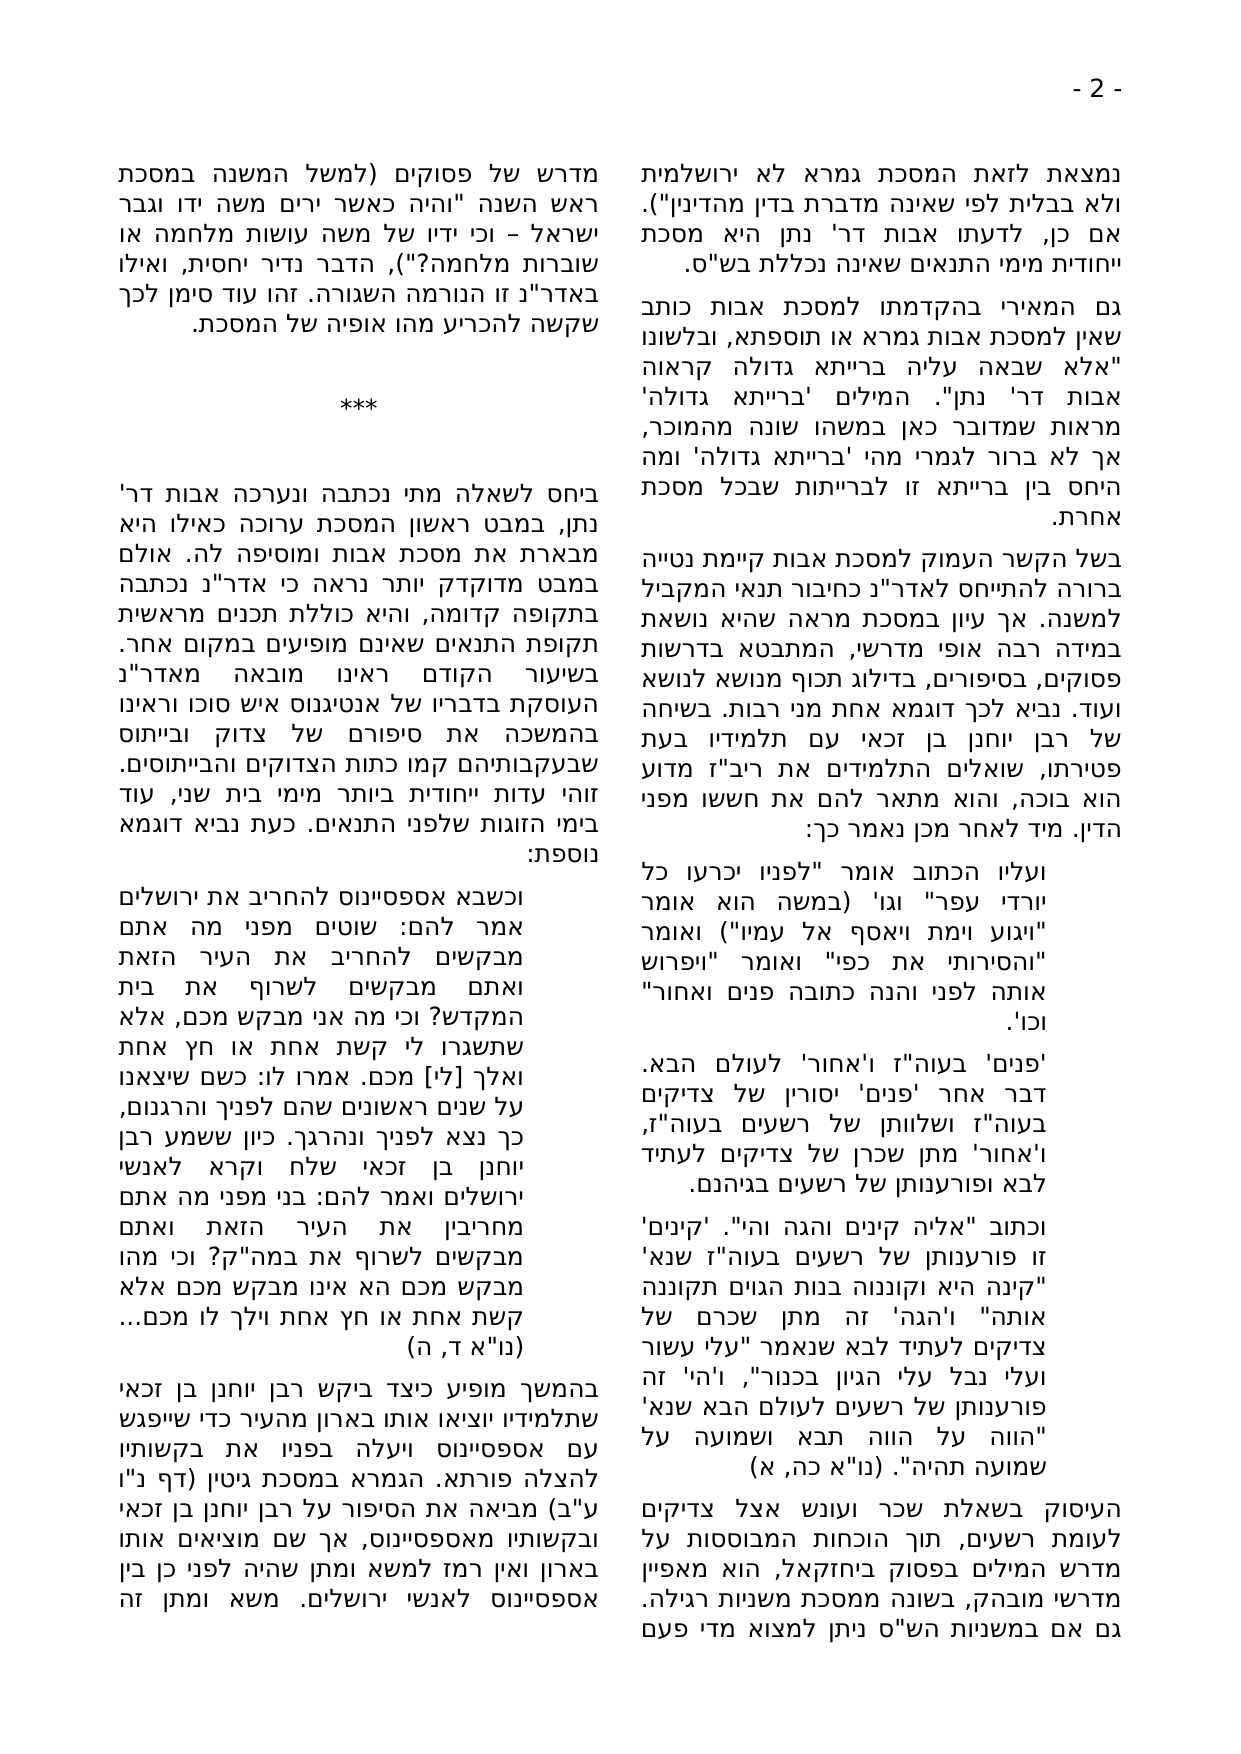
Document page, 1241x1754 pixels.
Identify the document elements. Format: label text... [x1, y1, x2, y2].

text ועליו הכתוב אומר "לפניו יכרעו כל יורדי עפר" וגו' (במשה הוא אומר "ויגוע וימת ויאסף אל עמיו") ואומר "והסירותי את כפי" ואומר "ויפרוש אותה לפני והנה כתובה פנים ואחור" וכו'. [641, 856, 1047, 1036]
text *** [118, 394, 599, 424]
text העיסוק בשאלת שכר ועונש אצל צדיקים לעומת רשעים, תוך הוכחות המבוססות על מדרש המילים בפסוק ביחזקאל, הוא מאפיין מדרשי מובהק, בשונה ממסכת משניות רגילה. גם אם במשניות הש"ס ניתן למצוא מדי פעם מדרש של פסוקים (למשל המשנה במסכת ראש השנה "והיה כאשר ירים משה ידו וגבר ישראל – וכי ידיו של משה עושות מלחמה או שוברות מלחמה?"), הדבר נדיר יחסית, ואילו באדר"נ זו הנורמה השגורה. זהו עוד סימן לכך שקשה להכריע מהו אופיה של המסכת. [641, 1494, 1122, 1644]
text וכשבא אספסיינוס להחריב את ירושלים אמר להם: שוטים מפני מה אתם מבקשים להחריב את העיר הזאת ואתם מבקשים לשרוף את בית המקדש? וכי מה אני מבקש מכם, אלא שתשגרו לי קשת אחת או חץ אחת ואלך [לי] מכם. אמרו לו: כשם שיצאנו על שנים ראשונים שהם לפניך והרגנום, כך נצא לפניך ונהרגך. כיון ששמע רבן יוחנן בן זכאי שלח וקרא לאנשי ירושלים ואמר להם: בני מפני מה אתם מחריבין את העיר הזאת ואתם מבקשים לשרוף את במה"ק? וכי מהו מבקש מכם הא אינו מבקש מכם אלא קשת אחת או חץ אחת וילך לו מכם... (נו"א ד, ה) [118, 881, 524, 1361]
text העיסוק בשאלת שכר ועונש אצל צדיקים לעומת רשעים, תוך הוכחות המבוססות על מדרש המילים בפסוק ביחזקאל, הוא מאפיין מדרשי מובהק, בשונה ממסכת משניות רגילה. גם אם במשניות הש"ס ניתן למצוא מדי פעם מדרש של פסוקים (למשל המשנה במסכת ראש השנה "והיה כאשר ירים משה ידו וגבר ישראל – וכי ידיו של משה עושות מלחמה או שוברות מלחמה?"), הדבר נדיר יחסית, ואילו באדר"נ זו הנורמה השגורה. זהו עוד סימן לכך שקשה להכריע מהו אופיה של המסכת. [118, 159, 599, 339]
text גם המאירי בהקדמתו למסכת אבות כותב שאין למסכת אבות גמרא או תוספתא, ובלשונו "אלא שבאה עליה ברייתא גדולה קראוה אבות דר' נתן". המילים 'ברייתא גדולה' מראות שמדובר כאן במשהו שונה מהמוכר, אך לא ברור לגמרי מהי 'ברייתא גדולה' ומה היחס בין ברייתא זו לברייתות שבכל מסכת אחרת. [641, 291, 1122, 531]
text בשל הקשר העמוק למסכת אבות קיימת נטייה ברורה להתייחס לאדר"נ כחיבור תנאי המקביל למשנה. אך עיון במסכת מראה שהיא נושאת במידה רבה אופי מדרשי, המתבטא בדרשות פסוקים, בסיפורים, בדילוג תכוף מנושא לנושא ועוד. נביא לכך דוגמא אחת מני רבות. בשיחה של רבן יוחנן בן זכאי עם תלמידיו בעת פטירתו, שואלים התלמידים את ריב"ז מדוע הוא בוכה, והוא מתאר להם את חששו מפני הדין. מיד לאחר מכן נאמר כך: [641, 544, 1122, 844]
text 'פנים' בעוה"ז ו'אחור' לעולם הבא. דבר אחר 'פנים' יסורין של צדיקים בעוה"ז ושלוותן של רשעים בעוה"ז, ו'אחור' מתן שכרן של צדיקים לעתיד לבא ופורענותן של רשעים בגיהנם. [641, 1049, 1047, 1199]
text ביחס לשאלה מתי נכתבה ונערכה אבות דר' נתן, במבט ראשון המסכת ערוכה כאילו היא מבארת את מסכת אבות ומוסיפה לה. אולם במבט מדוקדק יותר נראה כי אדר"נ נכתבה בתקופה קדומה, והיא כוללת תכנים מראשית תקופת התנאים שאינם מופיעים במקום אחר. בשיעור הקודם ראינו מובאה מאדר"נ העוסקת בדבריו של אנטיגנוס איש סוכו וראינו בהמשכה את סיפורם של צדוק ובייתוס שבעקבותיהם קמו כתות הצדוקים והבייתוסים. זוהי עדות ייחודית ביותר מימי בית שני, עוד בימי הזוגות שלפני התנאים. כעת נביא דוגמא נוספת: [118, 479, 599, 869]
text וכתוב "אליה קינים והגה והי". 'קינים' זו פורענותן של רשעים בעוה"ז שנא' "קינה היא וקוננוה בנות הגוים תקוננה אותה" ו'הגה' זה מתן שכרם של צדיקים לעתיד לבא שנאמר "עלי עשור ועלי נבל עלי הגיון בכנור", ו'הי' זה פורענותן של רשעים לעולם הבא שנא' "הווה על הווה תבא ושמועה על שמועה תהיה". (נו"א כה, א) [641, 1211, 1047, 1481]
